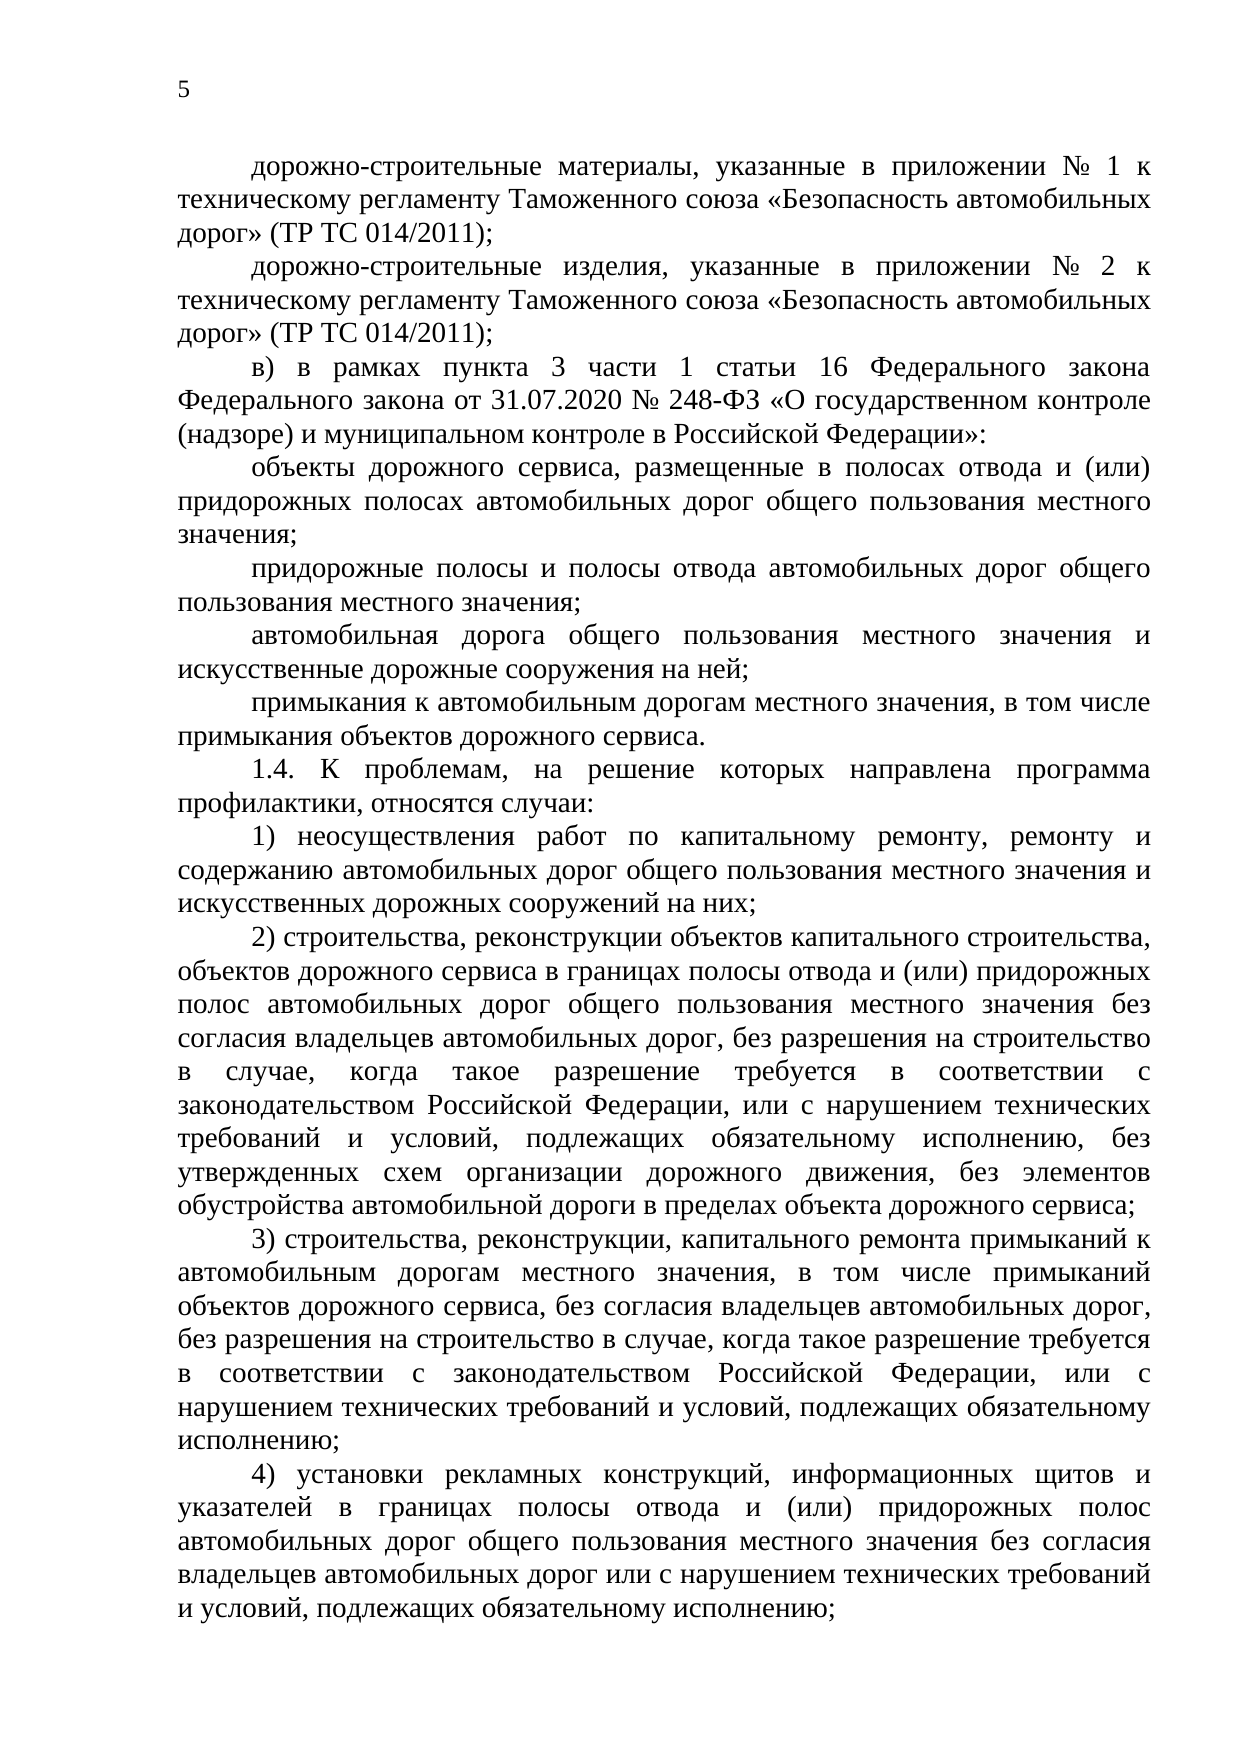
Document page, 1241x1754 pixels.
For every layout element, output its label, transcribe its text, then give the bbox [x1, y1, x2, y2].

text придорожные полосы и полосы отвода автомобильных дорог общего пользования местного значения; [177, 550, 1152, 617]
text 1) неосуществления работ по капитальному ремонту, ремонту и содержанию автомобильных дорог общего пользования местного значения и искусственных дорожных сооружений на них; [177, 818, 1152, 919]
text 2) строительства, реконструкции объектов капитального строительства, объектов дорожного сервиса в границах полосы отвода и (или) придорожных полос автомобильных дорог общего пользования местного значения без согласия владельцев автомобильных дорог, без разрешения на строительство в случае, когда такое разрешение требуется в соответствии с законодательством Российской Федерации, или с нарушением технических требований и условий, подлежащих обязательному исполнению, без утвержденных схем организации дорожного движения, без элементов обустройства автомобильной дороги в пределах объекта дорожного сервиса; [177, 919, 1152, 1221]
text дорожно-строительные изделия, указанные в приложении № 2 к техническому регламенту Таможенного союза «Безопасность автомобильных дорог» (ТР ТС 014/2011); [177, 248, 1152, 349]
text автомобильная дорога общего пользования местного значения и искусственные дорожные сооружения на ней; [177, 617, 1152, 684]
text дорожно-строительные материалы, указанные в приложении № 1 к техническому регламенту Таможенного союза «Безопасность автомобильных дорог» (ТР ТС 014/2011); [177, 148, 1152, 248]
text 4) установки рекламных конструкций, информационных щитов и указателей в границах полосы отвода и (или) придорожных полос автомобильных дорог общего пользования местного значения без согласия владельцев автомобильных дорог или с нарушением технических требований и условий, подлежащих обязательному исполнению; [177, 1456, 1152, 1623]
text объекты дорожного сервиса, размещенные в полосах отвода и (или) придорожных полосах автомобильных дорог общего пользования местного значения; [177, 449, 1152, 550]
text 1.4. К проблемам, на решение которых направлена программа профилактики, относятся случаи: [177, 751, 1152, 818]
text примыкания к автомобильным дорогам местного значения, в том числе примыкания объектов дорожного сервиса. [177, 684, 1152, 751]
text 3) строительства, реконструкции, капитального ремонта примыканий к автомобильным дорогам местного значения, в том числе примыканий объектов дорожного сервиса, без согласия владельцев автомобильных дорог, без разрешения на строительство в случае, когда такое разрешение требуется в соответствии с законодательством Российской Федерации, или с нарушением технических требований и условий, подлежащих обязательному исполнению; [177, 1221, 1152, 1456]
text в) в рамках пункта 3 части 1 статьи 16 Федерального закона Федерального закона от 31.07.2020 № 248-ФЗ «О государственном контроле (надзоре) и муниципальном контроле в Российской Федерации»: [177, 349, 1152, 449]
